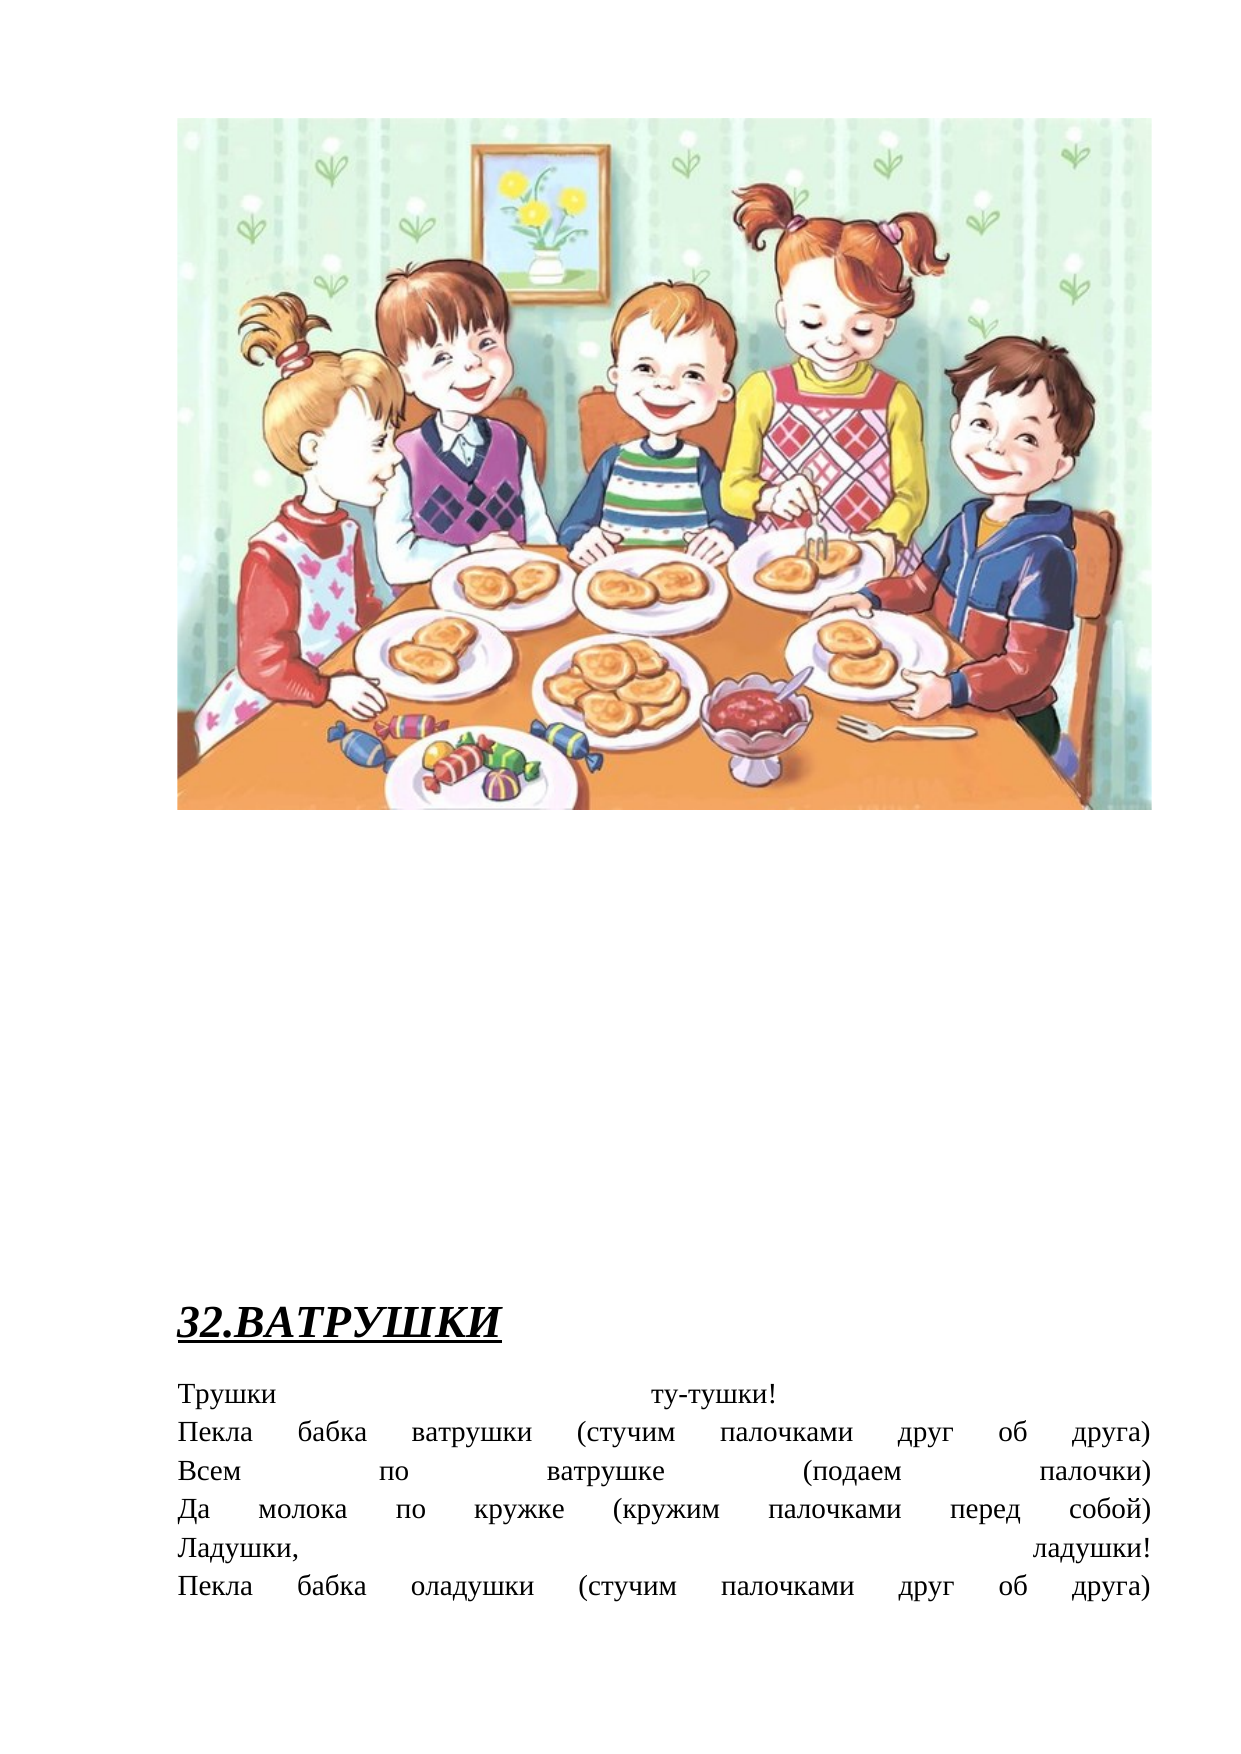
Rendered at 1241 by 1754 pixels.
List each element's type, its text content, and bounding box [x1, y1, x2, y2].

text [177, 1376, 1152, 1602]
picture [177, 118, 1152, 810]
text 32.ВАТРУШКИ [177, 1294, 1152, 1347]
